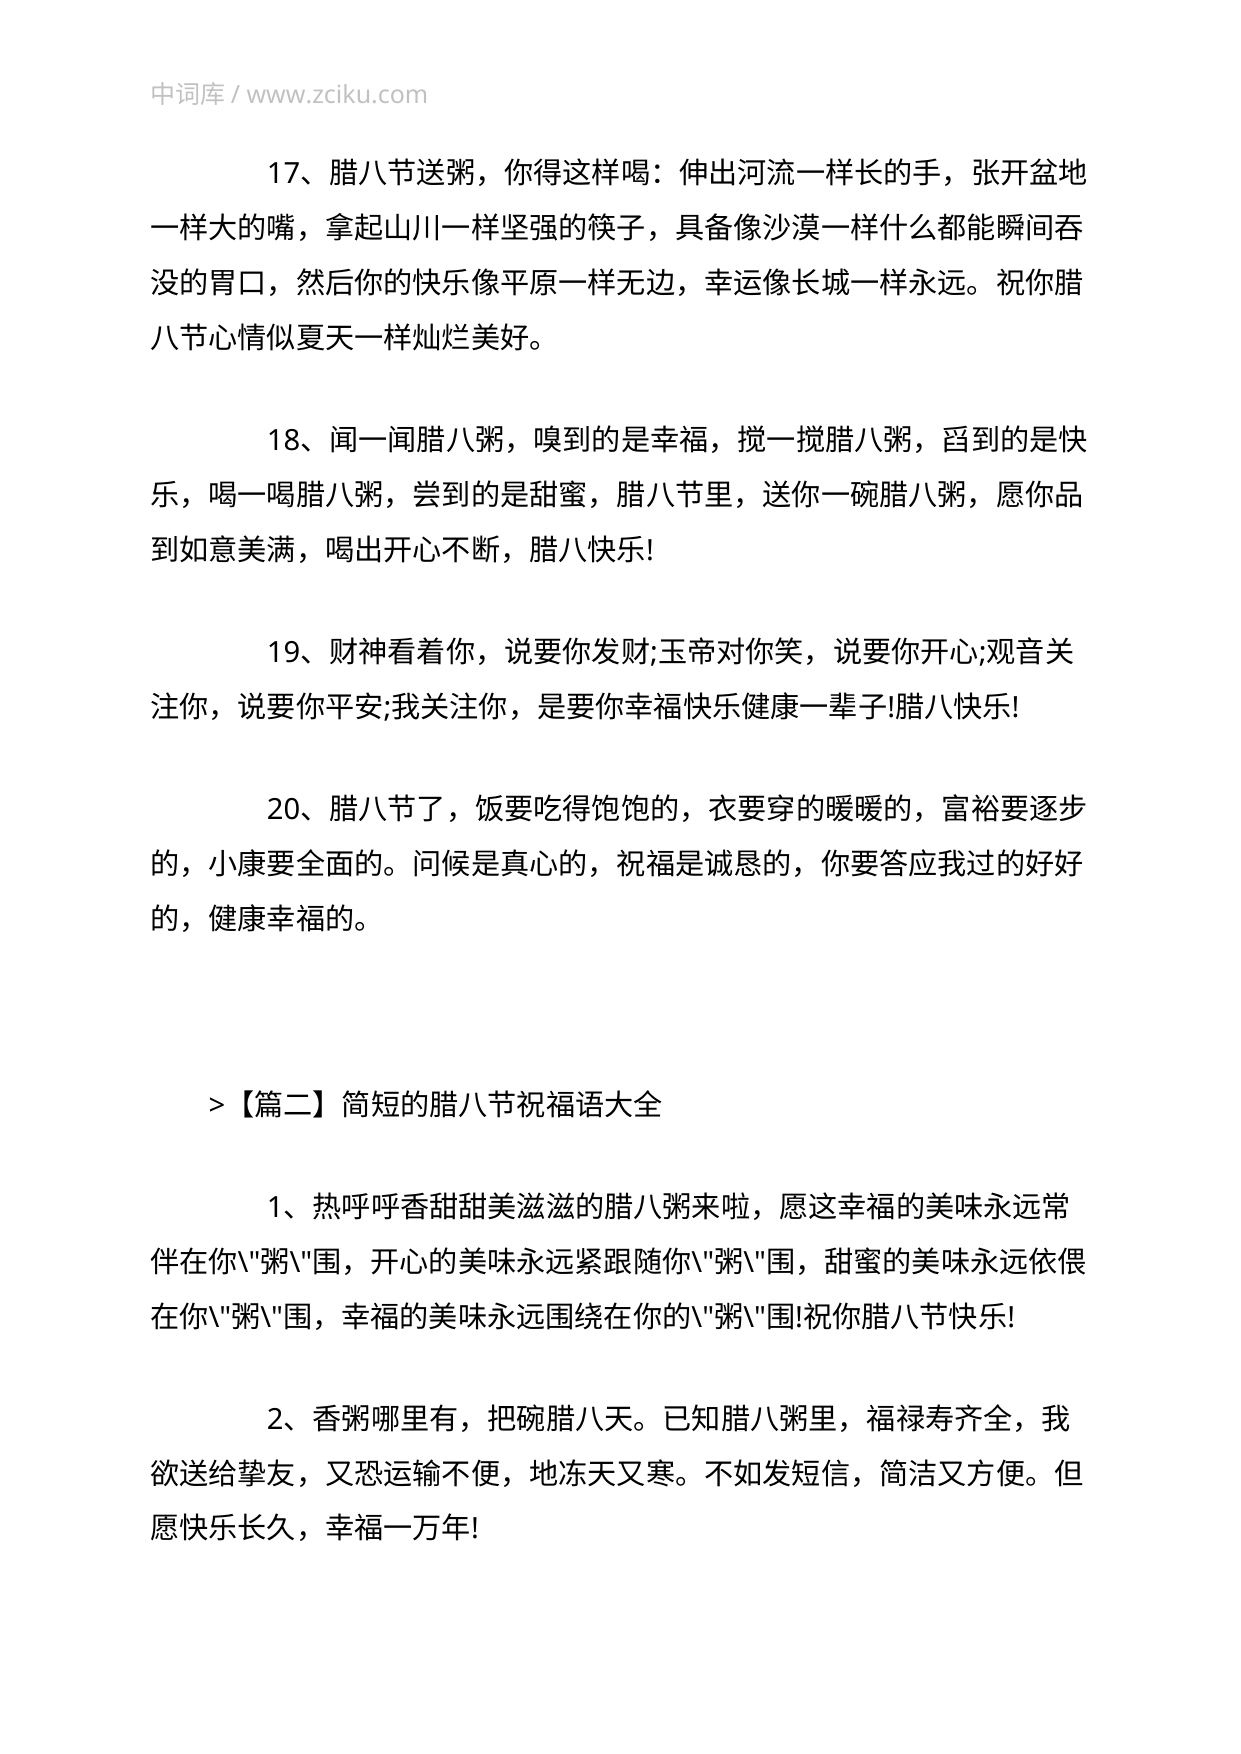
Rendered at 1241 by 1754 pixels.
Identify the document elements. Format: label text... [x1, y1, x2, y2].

text 17、腊八节送粥，你得这样喝：伸出河流一样长的手，张开盆地一样大的嘴，拿起山川一样坚强的筷子，具备像沙漠一样什么都能瞬间吞没的胃口，然后你的快乐像平原一样无边，幸运像长城一样永远。祝你腊八节心情似夏天一样灿烂美好。 [150, 150, 1090, 357]
text 1、热呼呼香甜甜美滋滋的腊八粥来啦，愿这幸福的美味永远常伴在你\"粥\"围，开心的美味永远紧跟随你\"粥\"围，甜蜜的美味永远依偎在你\"粥\"围，幸福的美味永远围绕在你的\"粥\"围!祝你腊八节快乐! [150, 1183, 1090, 1336]
text 18、闻一闻腊八粥，嗅到的是幸福，搅一搅腊八粥，舀到的是快乐，喝一喝腊八粥，尝到的是甜蜜，腊八节里，送你一碗腊八粥，愿你品到如意美满，喝出开心不断，腊八快乐! [150, 417, 1090, 569]
text >【篇二】简短的腊八节祝福语大全 [150, 1081, 1090, 1124]
text 2、香粥哪里有，把碗腊八天。已知腊八粥里，福禄寿齐全，我欲送给挚友，又恐运输不便，地冻天又寒。不如发短信，简洁又方便。但愿快乐长久，幸福一万年! [150, 1395, 1090, 1547]
text 19、财神看着你，说要你发财;玉帝对你笑，说要你开心;观音关注你，说要你平安;我关注你，是要你幸福快乐健康一辈子!腊八快乐! [150, 628, 1090, 726]
text 20、腊八节了，饭要吃得饱饱的，衣要穿的暖暖的，富裕要逐步的，小康要全面的。问候是真心的，祝福是诚恳的，你要答应我过的好好的，健康幸福的。 [150, 785, 1090, 938]
